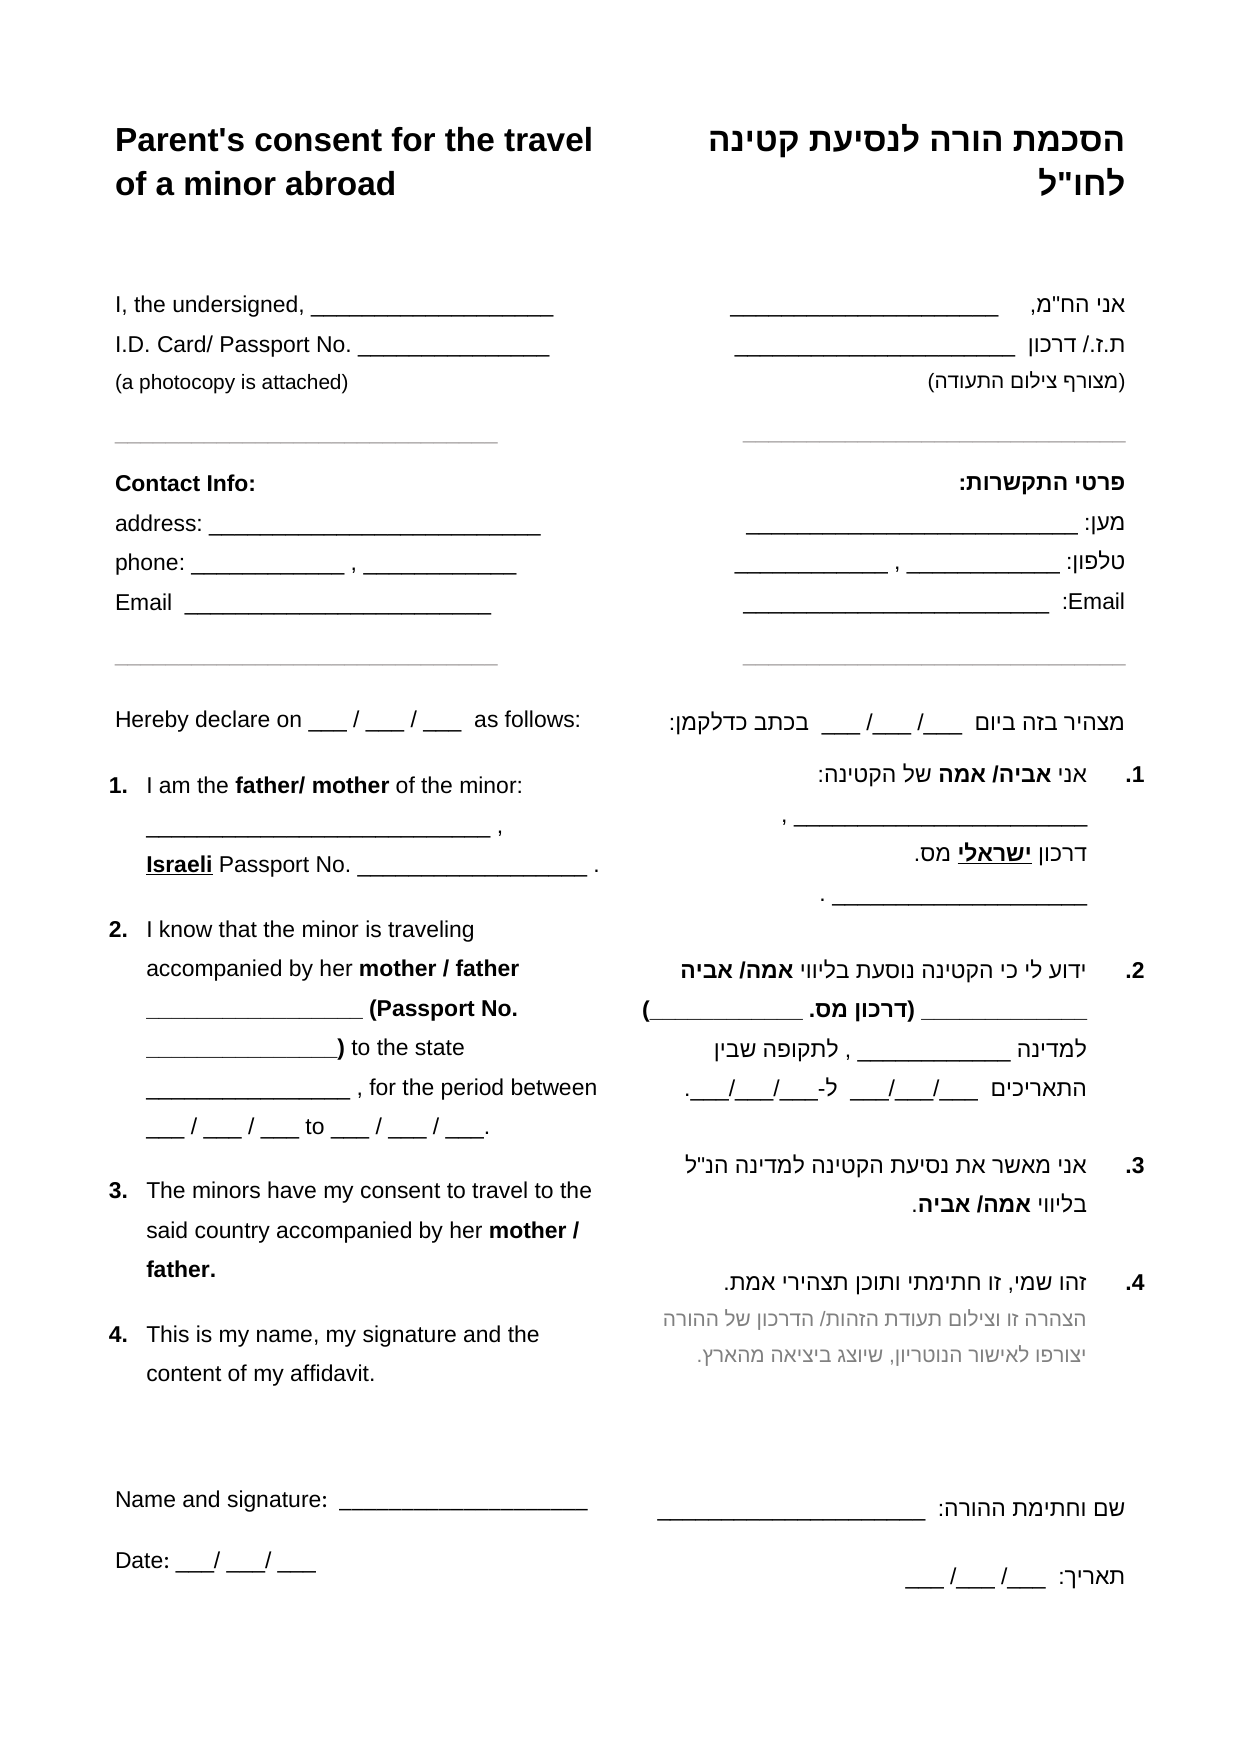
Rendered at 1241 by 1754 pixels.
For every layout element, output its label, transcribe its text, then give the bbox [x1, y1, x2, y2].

table_header הסכמת הורה לנסיעת קטינה לחו"ל [612, 108, 1137, 256]
table_header Parent's consent for the travel of a minor abroad [104, 108, 612, 256]
table_cell אני הח"מ, _____________________ ת.ז./ דרכון ______________________ (מצורף צילום התעודה) ______________________________ פרטי התקשרות: מען: __________________________ טלפון: ____________ , ____________ Email: ________________________ ______________________________ מצהיר בזה ביום ___/ ___/ ___ בכתב כדלקמן: אני אביה/ אמה של הקטינה: _______________________ , דרכון ישראלי מס. ____________________ . ידוע לי כי הקטינה נוסעת בליווי אמה/ אביה _____________ (דרכון מס. ____________) למדינה ____________ , לתקופה שבין התאריכים ___/___/___ ל-___/___/___. אני מאשר את נסיעת הקטינה למדינה הנ"ל בליווי אמה/ אביה. זהו שמי, זו חתימתי ותוכן תצהירי אמת. הצהרה זו וצילום תעודת הזהות/ הדרכון של ההורה יצורפו לאישור הנוטריון, שיוצג ביציאה מהארץ. שם וחתימת ההורה: _____________________ תאריך: ___/ ___/ ___ [612, 256, 1137, 1658]
table_cell I, the undersigned, ___________________ I.D. Card/ Passport No. _______________ (a photocopy is attached) ______________________________ Contact Info: address: __________________________ phone: ____________ , ____________ Email ________________________ ______________________________ Hereby declare on ___ / ___ / ___ as follows: I am the father/ mother of the minor: ___________________________ , Israeli Passport No. __________________ . I know that the minor is traveling accompanied by her mother / father _________________ (Passport No. _______________) to the state ________________ , for the period between ___ / ___ / ___ to ___ / ___ / ___. The minors have my consent to travel to the said country accompanied by her mother / father. This is my name, my signature and the content of my affidavit. Name and signature: ____________________ Date: ___/ ___/ ___ [104, 256, 612, 1658]
